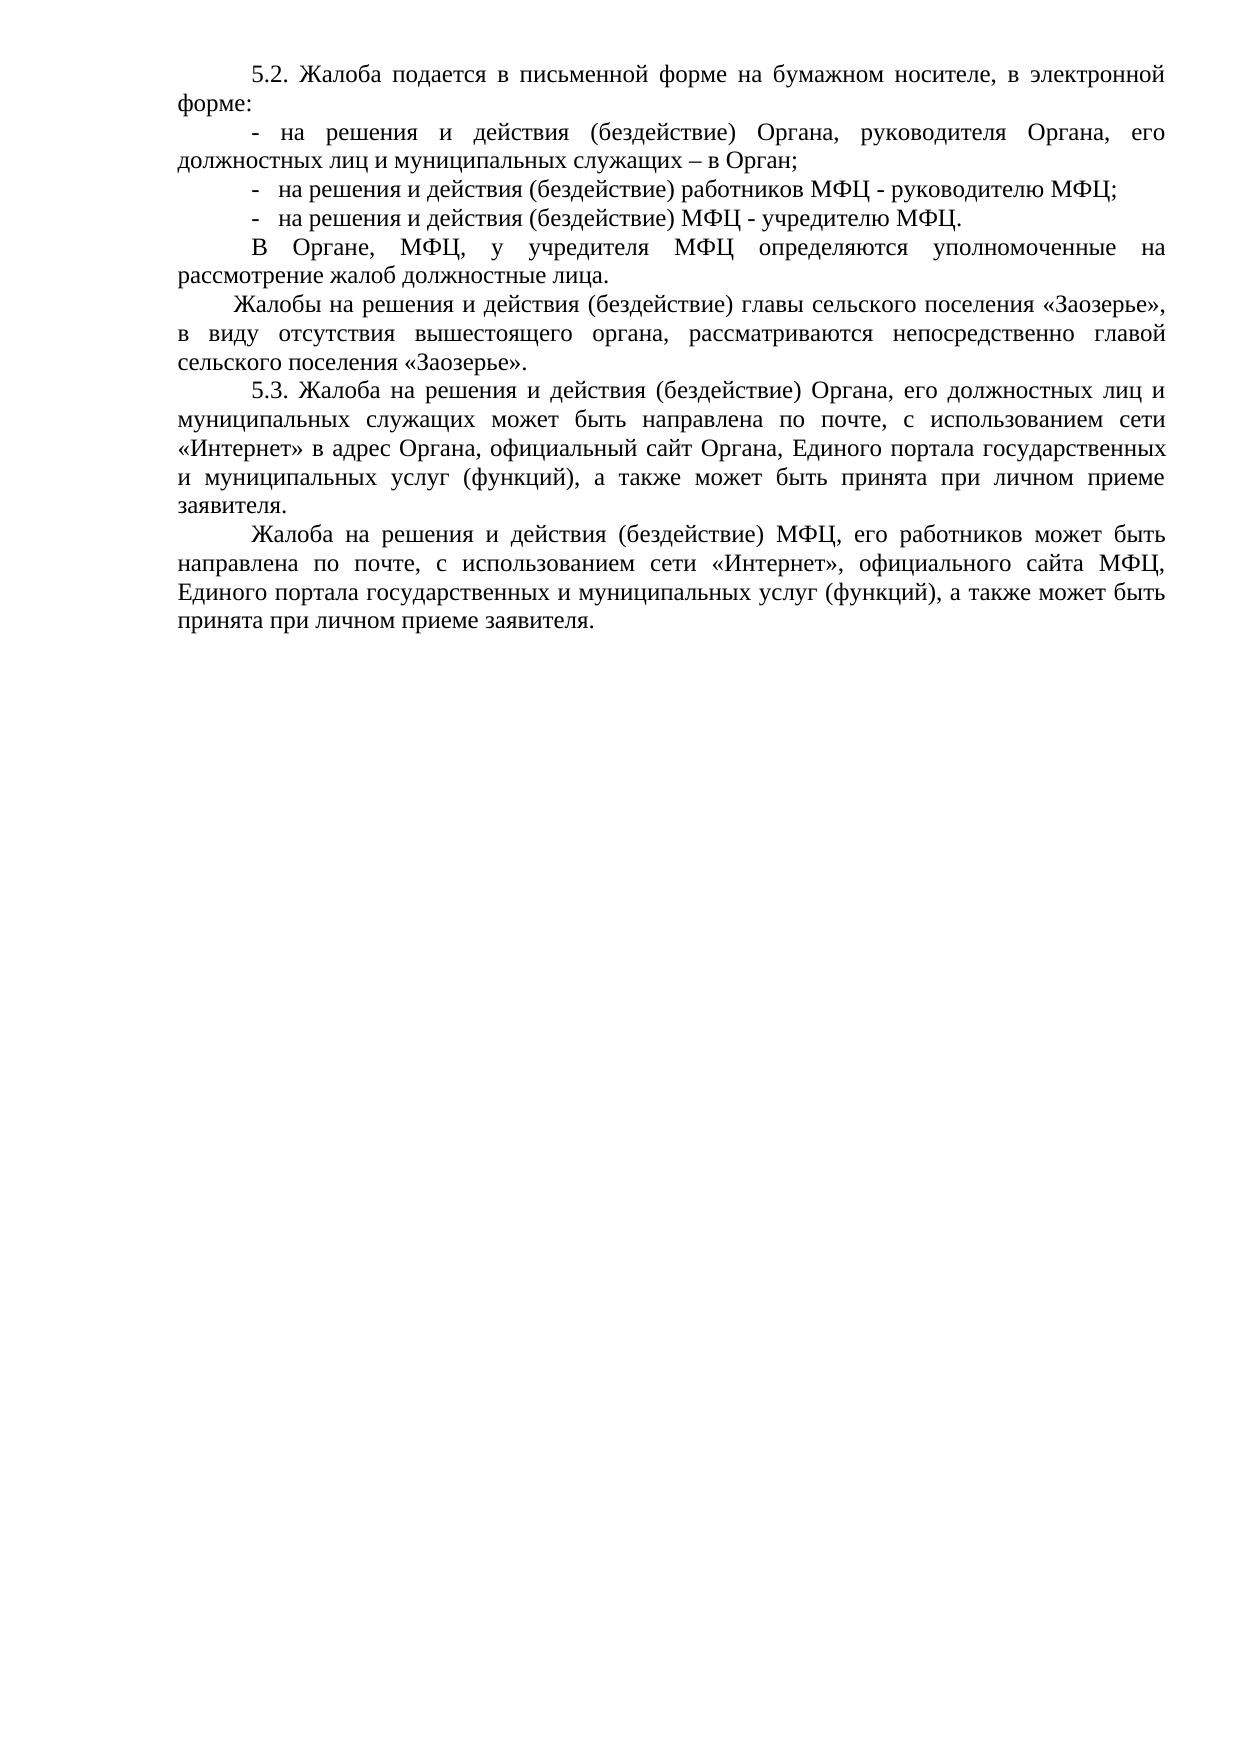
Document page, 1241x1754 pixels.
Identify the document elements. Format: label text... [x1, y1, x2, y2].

text Жалоба на решения и действия (бездействие) МФЦ, его работников может быть направлена по почте, с использованием сети «Интернет», официального сайта МФЦ, Единого портала государственных и муниципальных услуг (функций), а также может быть принята при личном приеме заявителя. [177, 519, 1167, 634]
text - на решения и действия (бездействие) МФЦ - учредителю МФЦ. [177, 203, 1167, 232]
text 5.2. Жалоба подается в письменной форме на бумажном носителе, в электронной форме: [177, 59, 1167, 117]
text Жалобы на решения и действия (бездействие) главы сельского поселения «Заозерье», в виду отсутствия вышестоящего органа, рассматриваются непосредственно главой сельского поселения «Заозерье». [177, 289, 1167, 375]
text В Органе, МФЦ, у учредителя МФЦ определяются уполномоченные на рассмотрение жалоб должностные лица. [177, 232, 1167, 289]
text - на решения и действия (бездействие) Органа, руководителя Органа, его должностных лиц и муниципальных служащих – в Орган; [177, 117, 1167, 174]
text 5.3. Жалоба на решения и действия (бездействие) Органа, его должностных лиц и муниципальных служащих может быть направлена по почте, с использованием сети «Интернет» в адрес Органа, официальный сайт Органа, Единого портала государственных и муниципальных услуг (функций), а также может быть принята при личном приеме заявителя. [177, 375, 1167, 519]
text - на решения и действия (бездействие) работников МФЦ - руководителю МФЦ; [177, 174, 1167, 203]
